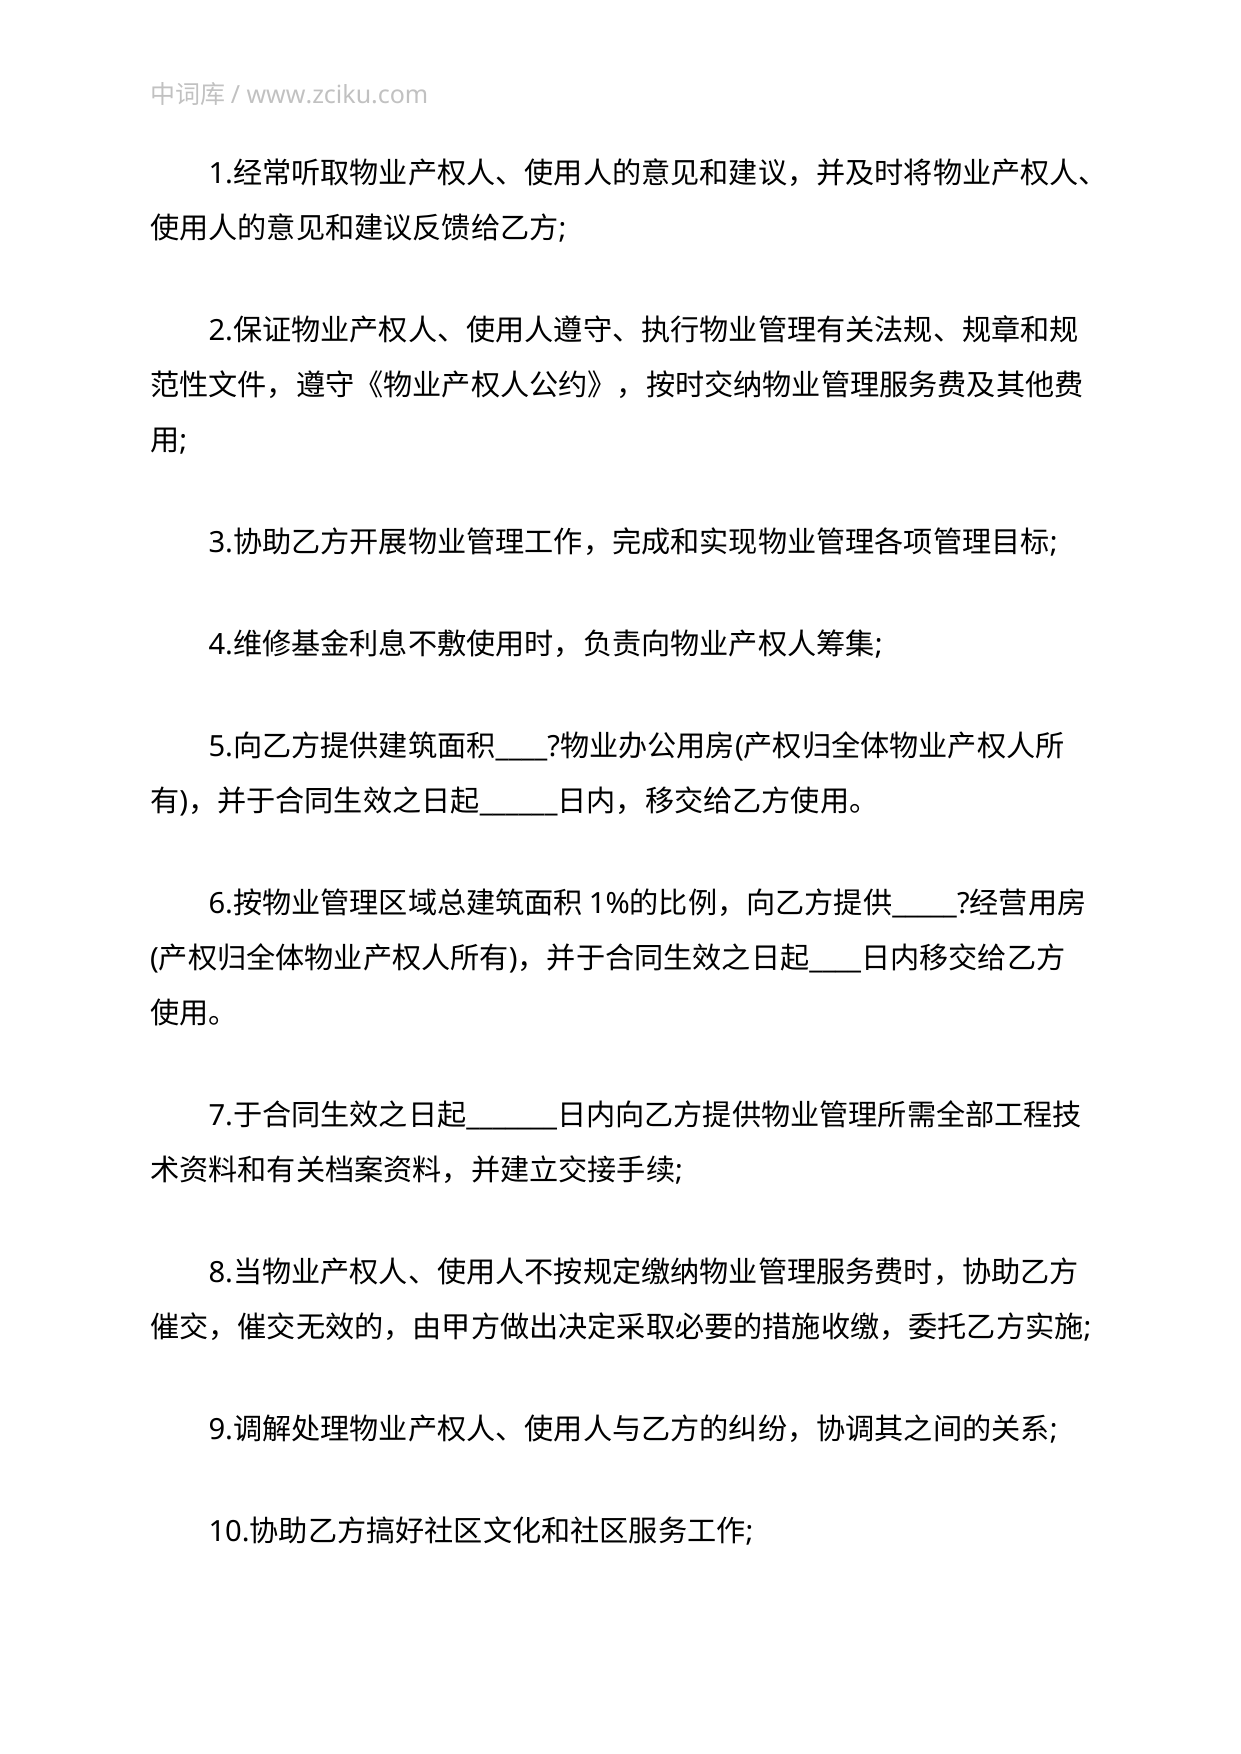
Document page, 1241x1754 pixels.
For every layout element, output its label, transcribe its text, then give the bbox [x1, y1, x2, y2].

text 10.协助乙方搞好社区文化和社区服务工作; [150, 1507, 1090, 1550]
text 8.当物业产权人、使用人不按规定缴纳物业管理服务费时，协助乙方催交，催交无效的，由甲方做出决定采取必要的措施收缴，委托乙方实施; [150, 1248, 1090, 1346]
text 7.于合同生效之日起_______日内向乙方提供物业管理所需全部工程技术资料和有关档案资料，并建立交接手续; [150, 1092, 1090, 1189]
text 3.协助乙方开展物业管理工作，完成和实现物业管理各项管理目标; [150, 519, 1090, 561]
text 4.维修基金利息不敷使用时，负责向物业产权人筹集; [150, 621, 1090, 663]
text 9.调解处理物业产权人、使用人与乙方的纠纷，协调其之间的关系; [150, 1406, 1090, 1448]
text 1.经常听取物业产权人、使用人的意见和建议，并及时将物业产权人、使用人的意见和建议反馈给乙方; [150, 150, 1090, 247]
text 5.向乙方提供建筑面积____?物业办公用房(产权归全体物业产权人所有)，并于合同生效之日起______日内，移交给乙方使用。 [150, 723, 1090, 820]
text 6.按物业管理区域总建筑面积1%的比例，向乙方提供_____?经营用房(产权归全体物业产权人所有)，并于合同生效之日起____日内移交给乙方使用。 [150, 880, 1090, 1032]
text 2.保证物业产权人、使用人遵守、执行物业管理有关法规、规章和规范性文件，遵守《物业产权人公约》，按时交纳物业管理服务费及其他费用; [150, 307, 1090, 459]
